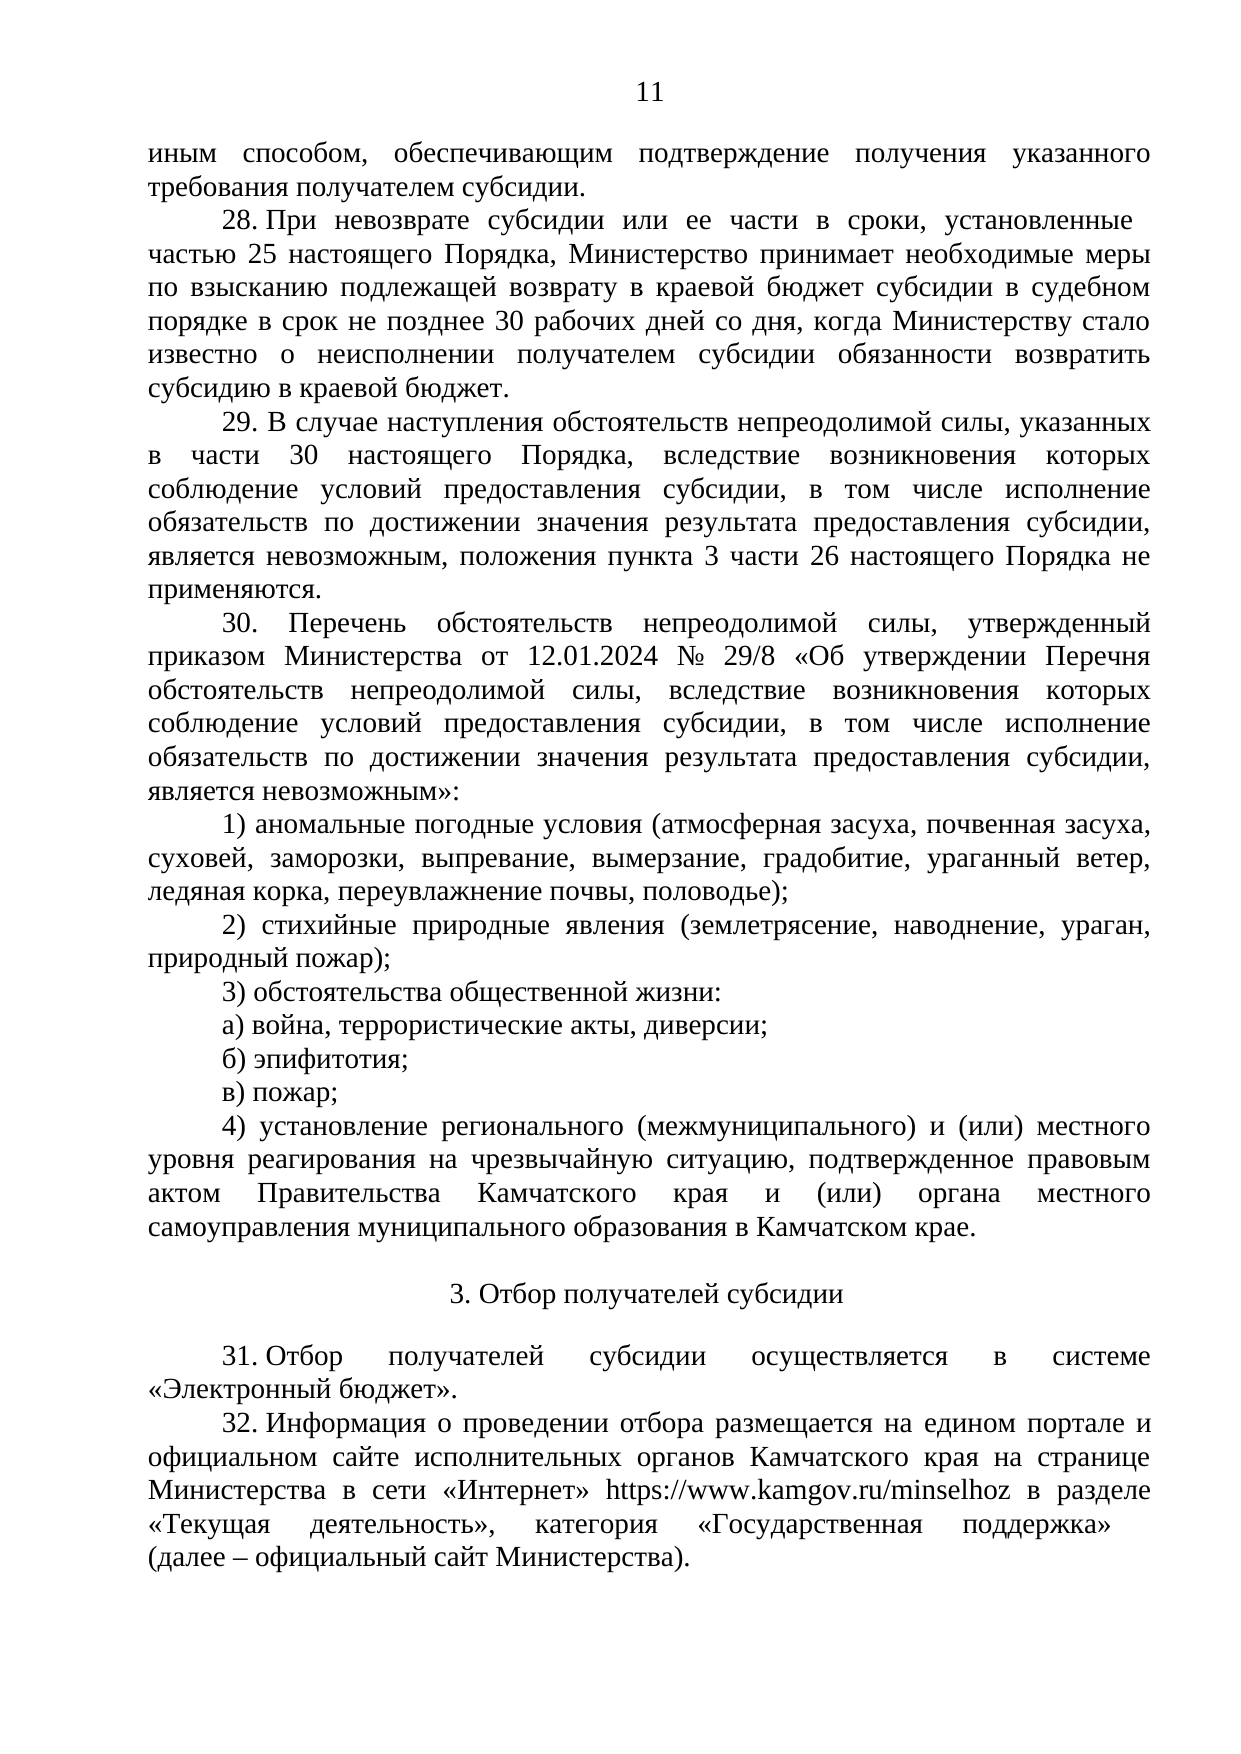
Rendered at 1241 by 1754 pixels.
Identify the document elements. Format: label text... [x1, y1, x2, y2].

text а) война, террористические акты, диверсии; [148, 1007, 1152, 1041]
text 29. В случае наступления обстоятельств непреодолимой силы, указанных в части 30 настоящего Порядка, вследствие возникновения которых соблюдение условий предоставления субсидии, в том числе исполнение обязательств по достижении значения результата предоставления субсидии, является невозможным, положения пункта 3 части 26 настоящего Порядка не применяются. [148, 404, 1152, 605]
text 30. Перечень обстоятельств непреодолимой силы, утвержденный приказом Министерства от 12.01.2024 № 29/8 «Об утверждении Перечня обстоятельств непреодолимой силы, вследствие возникновения которых соблюдение условий предоставления субсидии, в том числе исполнение обязательств по достижении значения результата предоставления субсидии, является невозможным»: [148, 605, 1152, 806]
text 3) обстоятельства общественной жизни: [148, 974, 1152, 1007]
text 32. Информация о проведении отбора размещается на едином портале и официальном сайте исполнительных органов Камчатского края на странице Министерства в сети «Интернет» https://www.kamgov.ru/minselhoz в разделе «Текущая деятельность», категория «Государственная поддержка» (далее – официальный сайт Министерства). [148, 1405, 1152, 1573]
text 28. При невозврате субсидии или ее части в сроки, установленные частью 25 настоящего Порядка, Министерство принимает необходимые меры по взысканию подлежащей возврату в краевой бюджет субсидии в судебном порядке в срок не позднее 30 рабочих дней со дня, когда Министерству стало известно о неисполнении получателем субсидии обязанности возвратить субсидию в краевой бюджет. [148, 202, 1152, 404]
text б) эпифитотия; [148, 1041, 1152, 1074]
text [148, 135, 1152, 202]
text 4) установление регионального (межмуниципального) и (или) местного уровня реагирования на чрезвычайную ситуацию, подтвержденное правовым актом Правительства Камчатского края и (или) органа местного самоуправления муниципального образования в Камчатском крае. [148, 1108, 1152, 1242]
text 1) аномальные погодные условия (атмосферная засуха, почвенная засуха, суховей, заморозки, выпревание, вымерзание, градобитие, ураганный ветер, ледяная корка, переувлажнение почвы, половодье); [148, 806, 1152, 907]
text в) пожар; [148, 1074, 1152, 1108]
text 3. Отбор получателей субсидии [157, 1276, 1136, 1309]
text 31. Отбор получателей субсидии осуществляется в системе «Электронный бюджет». [148, 1338, 1152, 1405]
text 2) стихийные природные явления (землетрясение, наводнение, ураган, природный пожар); [148, 907, 1152, 974]
